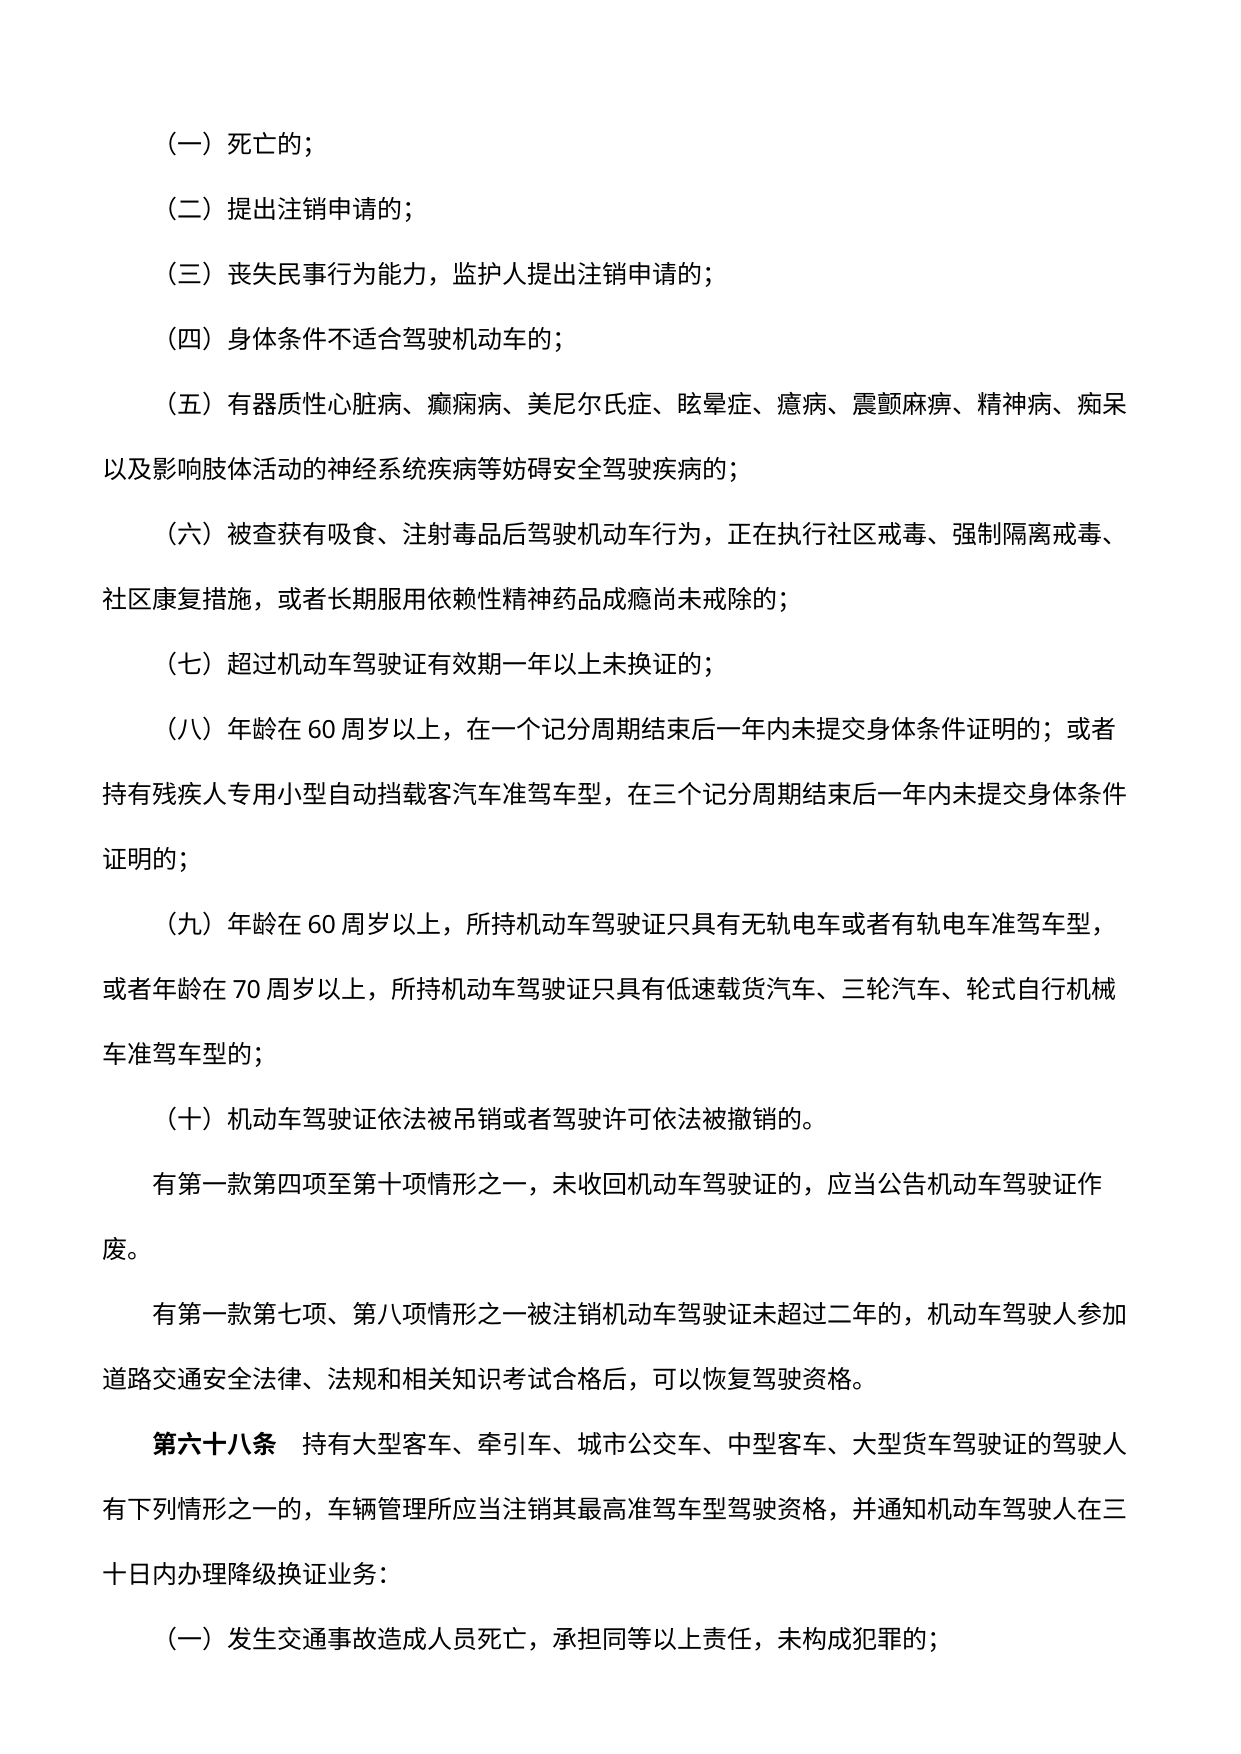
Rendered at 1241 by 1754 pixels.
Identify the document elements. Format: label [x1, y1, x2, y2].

table_header [102, 81, 1138, 1670]
